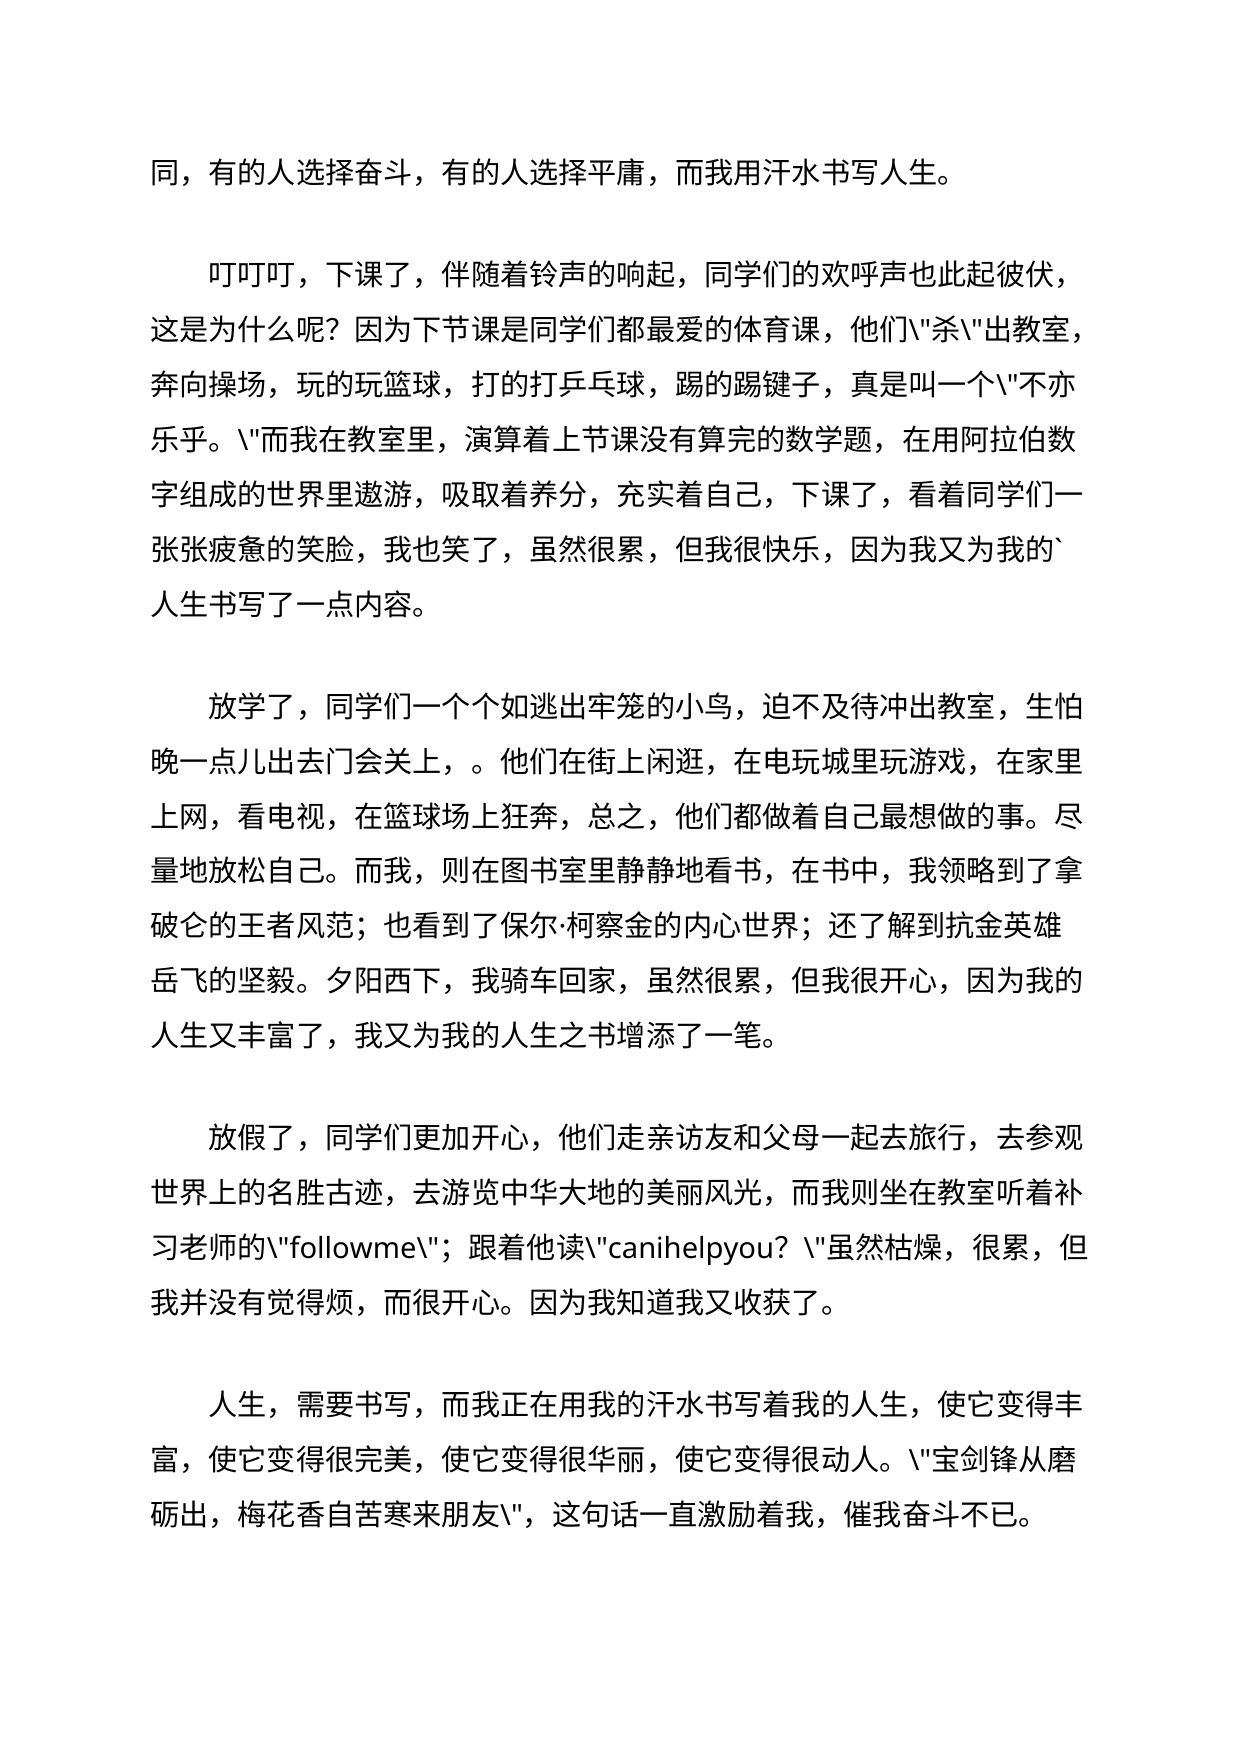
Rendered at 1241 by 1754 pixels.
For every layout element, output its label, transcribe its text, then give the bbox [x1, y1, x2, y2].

text 放假了，同学们更加开心，他们走亲访友和父母一起去旅行，去参观世界上的名胜古迹，去游览中华大地的美丽风光，而我则坐在教室听着补习老师的\"followme\"；跟着他读\"canihelpyou？\"虽然枯燥，很累，但我并没有觉得烦，而很开心。因为我知道我又收获了。 [150, 1114, 1090, 1322]
text 人生，需要书写，而我正在用我的汗水书写着我的人生，使它变得丰富，使它变得很完美，使它变得很华丽，使它变得很动人。\"宝剑锋从磨砺出，梅花香自苦寒来朋友\"，这句话一直激励着我，催我奋斗不已。 [150, 1381, 1090, 1533]
text 叮叮叮，下课了，伴随着铃声的响起，同学们的欢呼声也此起彼伏，这是为什么呢？因为下节课是同学们都最爱的体育课，他们\"杀\"出教室，奔向操场，玩的玩篮球，打的打乒乓球，踢的踢键子，真是叫一个\"不亦乐乎。\"而我在教室里，演算着上节课没有算完的数学题，在用阿拉伯数字组成的世界里遨游，吸取着养分，充实着自己，下课了，看着同学们一张张疲惫的笑脸，我也笑了，虽然很累，但我很快乐，因为我又为我的`人生书写了一点内容。 [150, 252, 1090, 624]
text 放学了，同学们一个个如逃出牢笼的小鸟，迫不及待冲出教室，生怕晚一点儿出去门会关上，。他们在街上闲逛，在电玩城里玩游戏，在家里上网，看电视，在篮球场上狂奔，总之，他们都做着自己最想做的事。尽量地放松自己。而我，则在图书室里静静地看书，在书中，我领略到了拿破仑的王者风范；也看到了保尔·柯察金的内心世界；还了解到抗金英雄岳飞的坚毅。夕阳西下，我骑车回家，虽然很累，但我很开心，因为我的人生又丰富了，我又为我的人生之书增添了一笔。 [150, 683, 1090, 1055]
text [150, 150, 1090, 192]
